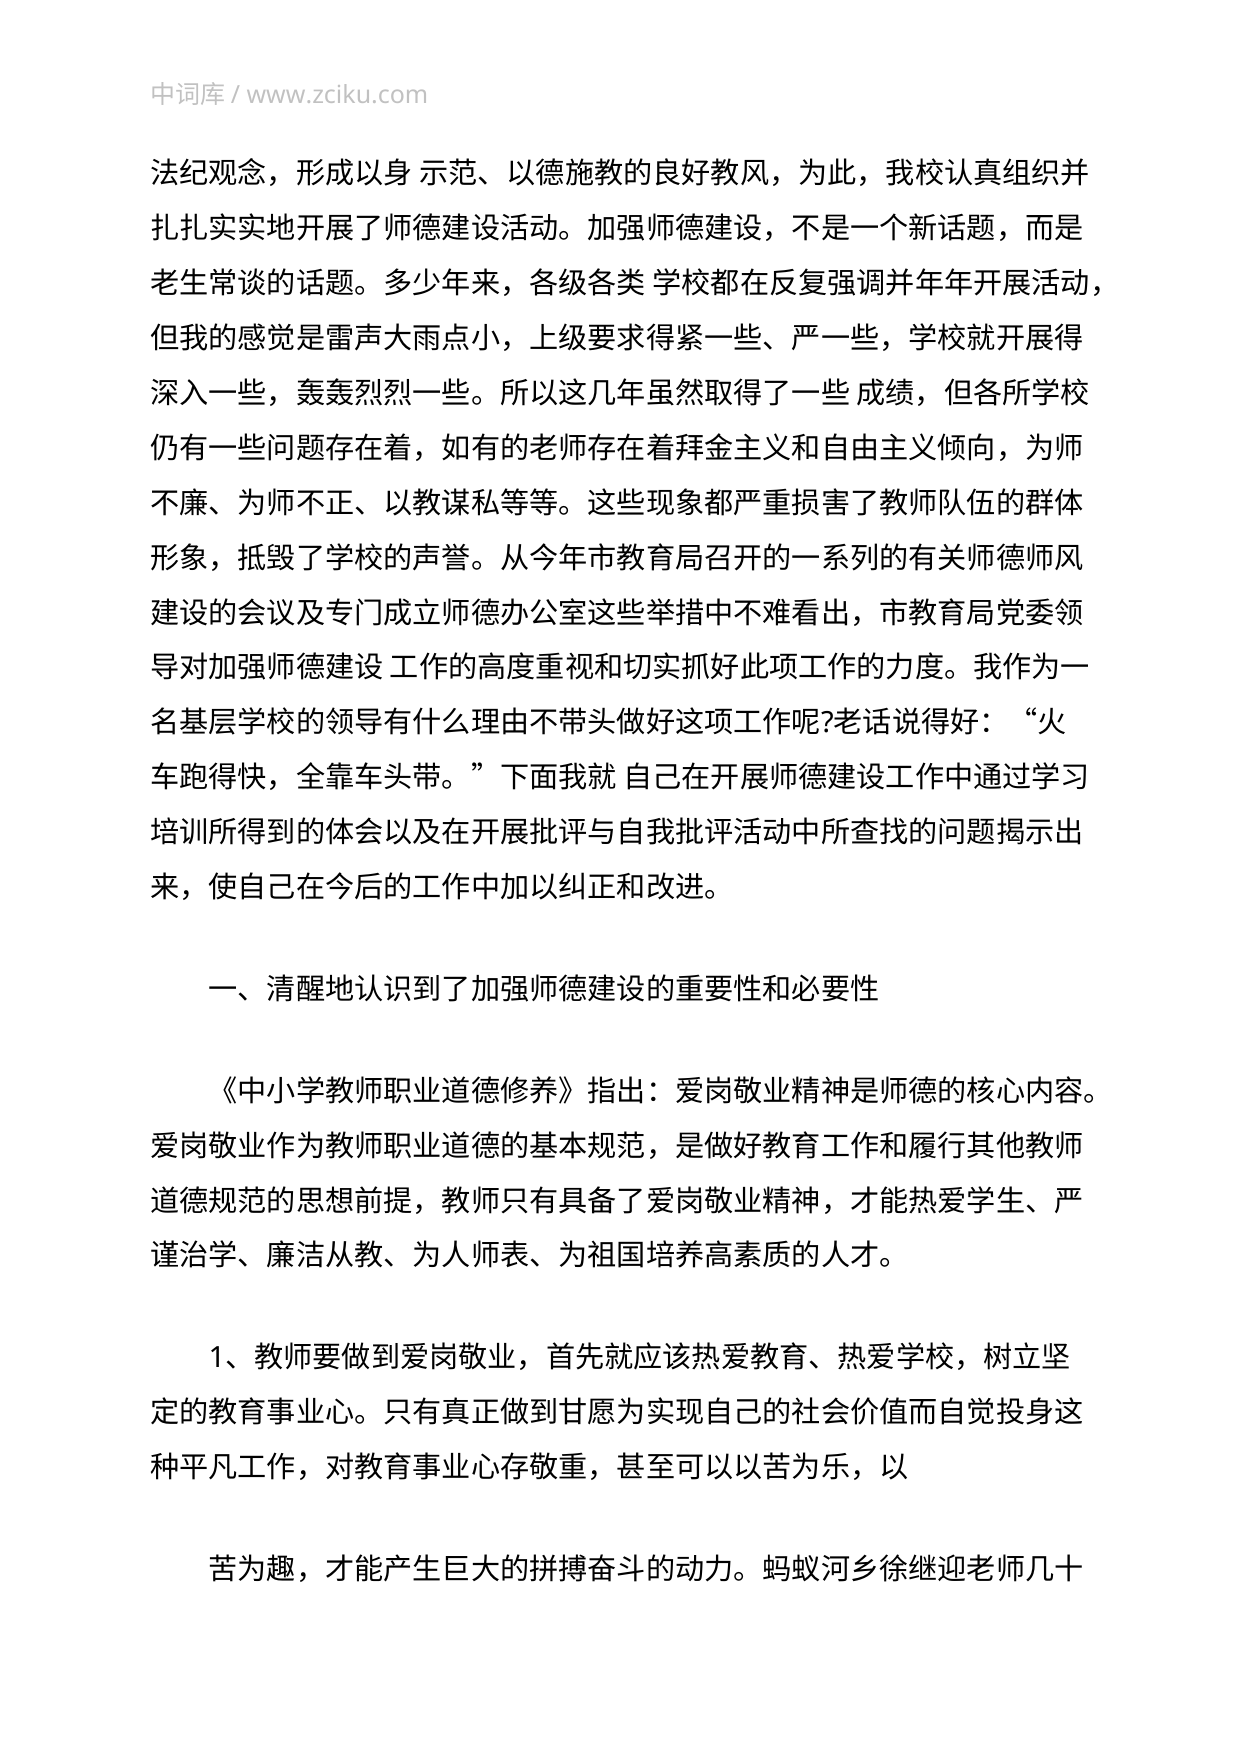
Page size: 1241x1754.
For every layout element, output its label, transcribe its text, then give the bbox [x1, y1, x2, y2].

text 《中小学教师职业道德修养》指出：爱岗敬业精神是师德的核心内容。爱岗敬业作为教师职业道德的基本规范，是做好教育工作和履行其他教师道德规范的思想前提，教师只有具备了爱岗敬业精神，才能热爱学生、严谨治学、廉洁从教、为人师表、为祖国培养高素质的人才。 [150, 1067, 1090, 1274]
text 1、教师要做到爱岗敬业，首先就应该热爱教育、热爱学校，树立坚定的教育事业心。只有真正做到甘愿为实现自己的社会价值而自觉投身这种平凡工作，对教育事业心存敬重，甚至可以以苦为乐，以 [150, 1334, 1090, 1486]
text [150, 150, 1090, 906]
text 一、清醒地认识到了加强师德建设的重要性和必要性 [150, 966, 1090, 1008]
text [150, 1545, 1090, 1588]
